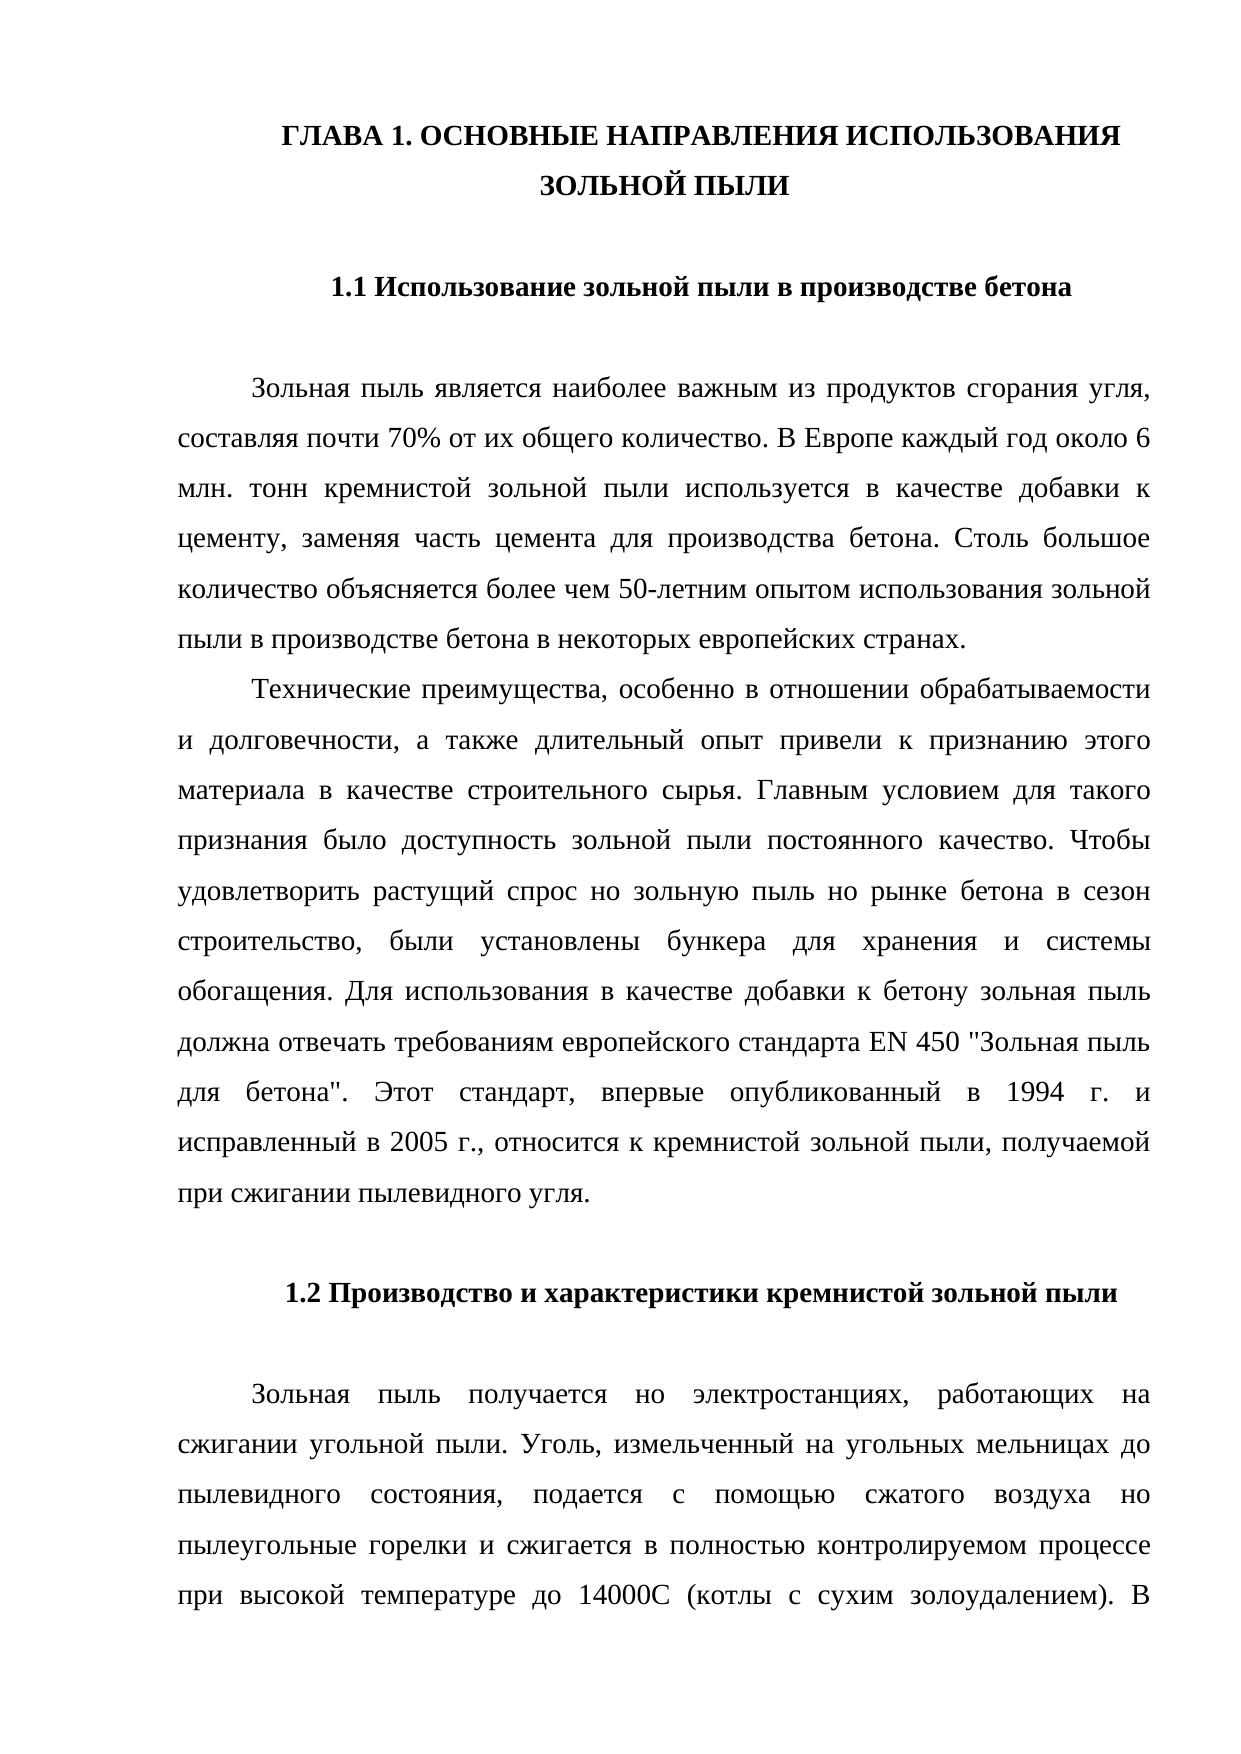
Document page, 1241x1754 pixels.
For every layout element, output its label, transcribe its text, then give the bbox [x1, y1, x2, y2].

text 1.1 Использование зольной пыли в производстве бетона [177, 269, 1152, 303]
text Глава 1. ОСНОВНЫЕ НАПРАВЛЕНИЯ ИСПОЛЬЗОВАНИЯ ЗОЛЬНОЙ ПЫЛИ [177, 118, 1152, 202]
text Технические преимущества, особенно в отношении обрабатываемости и долговечности, а также длительный опыт привели к признанию этого материала в качестве строительного сырья. Главным условием для такого признания было доступность зольной пыли постоянного качество. Чтобы удовлетворить растущий спрос но зольную пыль но рынке бетона в сезон строительство, были установлены бункера для хранения и системы обогащения. Для использования в качестве добавки к бетону зольная пыль должна отвечать требованиям европейского стандарта EN 450 "Зольная пыль для бетона". Этот стандарт, впервые опубликованный в . и исправленный в ., относится к кремнистой зольной пыли, получаемой при сжигании пылевидного угля. [177, 672, 1152, 1208]
text Зольная пыль является наиболее важным из продуктов сгорания угля, составляя почти 70% от их общего количество. В Европе каждый год около 6 млн. тонн кремнистой зольной пыли используется в качестве добавки к цементу, заменяя часть цемента для производства бетона. Столь большое количество объясняется более чем 50-летним опытом использования зольной пыли в производстве бетона в некоторых европейских странах. [177, 370, 1152, 655]
text 1.2 Производство и характеристики кремнистой зольной пыли [177, 1275, 1152, 1309]
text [177, 1376, 1152, 1611]
